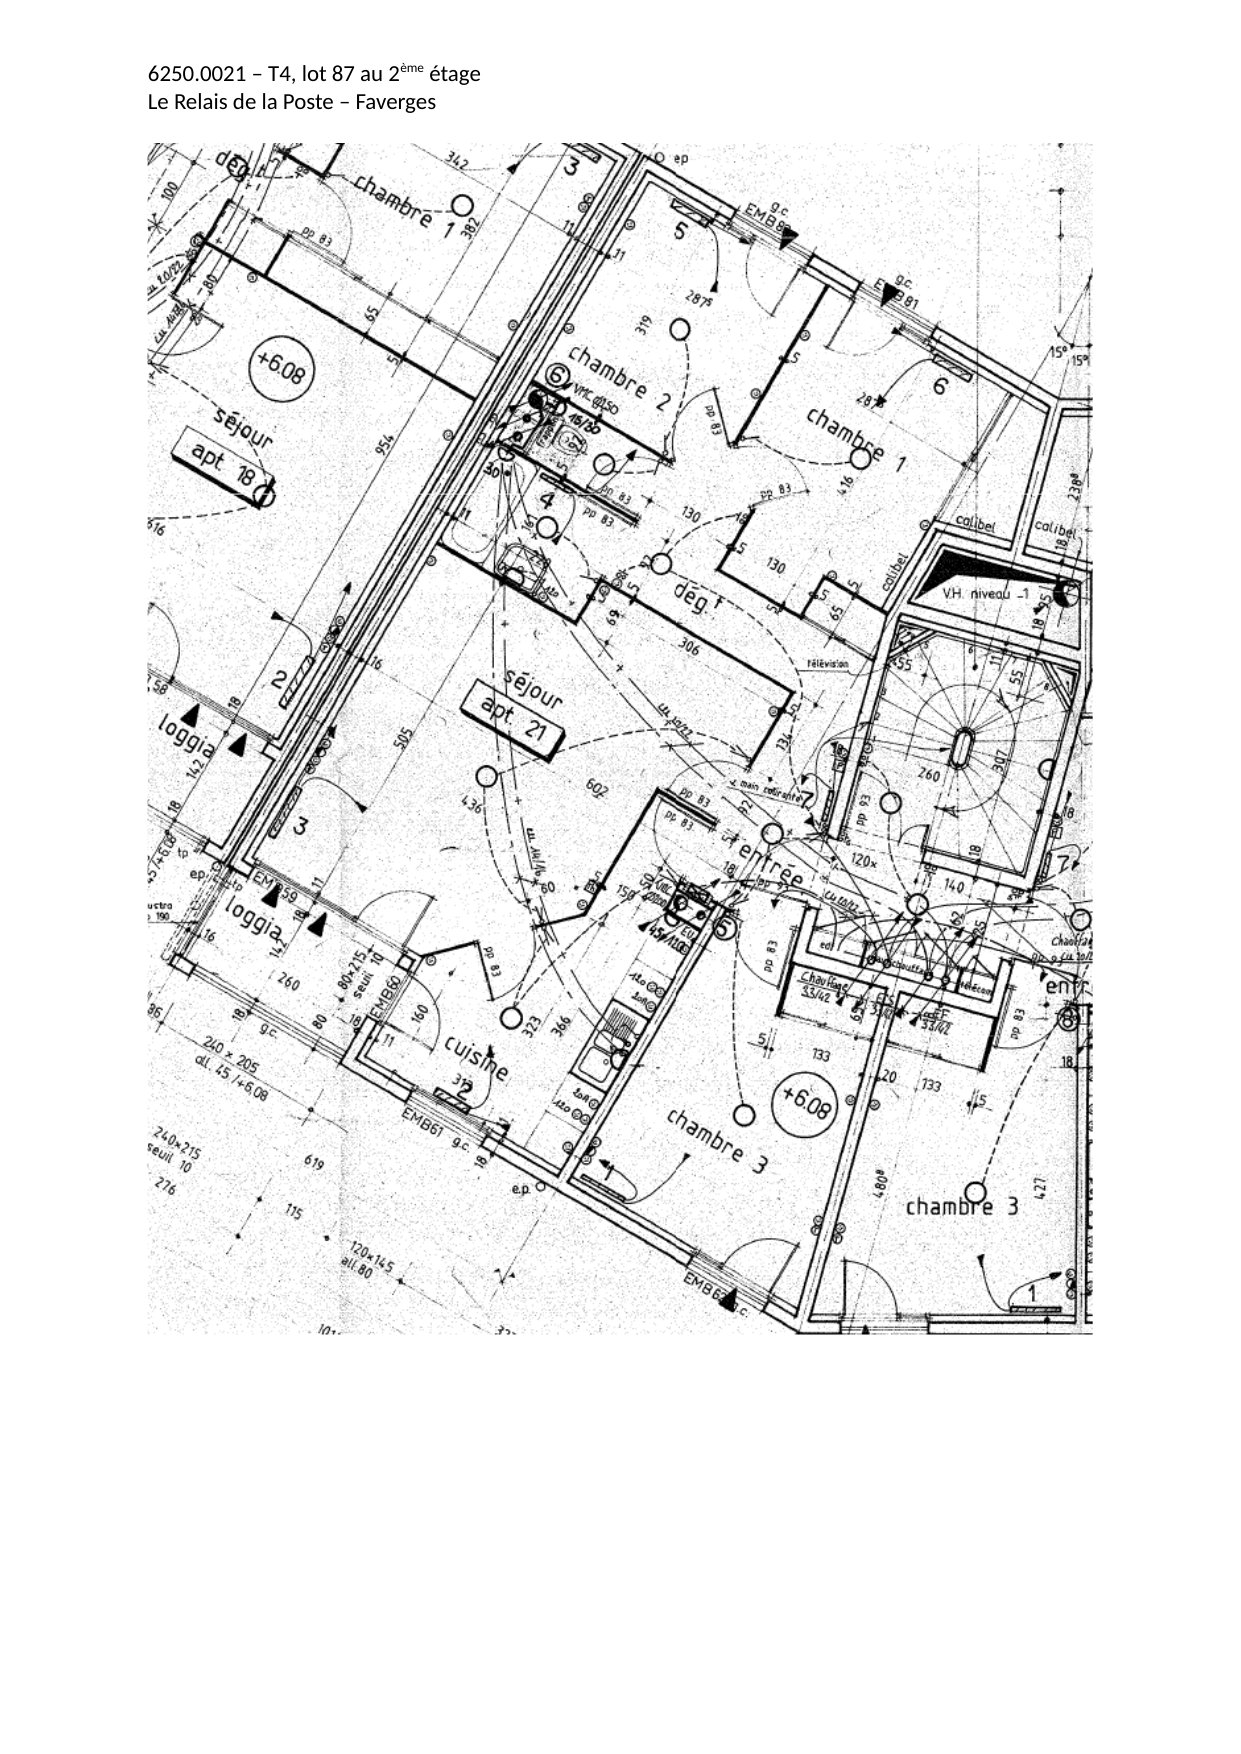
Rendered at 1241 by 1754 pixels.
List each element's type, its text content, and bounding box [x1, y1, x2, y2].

picture [147, 143, 1093, 1336]
text 6250.0021 – T4, lot 87 au 2ème étage [148, 59, 1093, 87]
text Le Relais de la Poste – Faverges [148, 87, 1093, 115]
